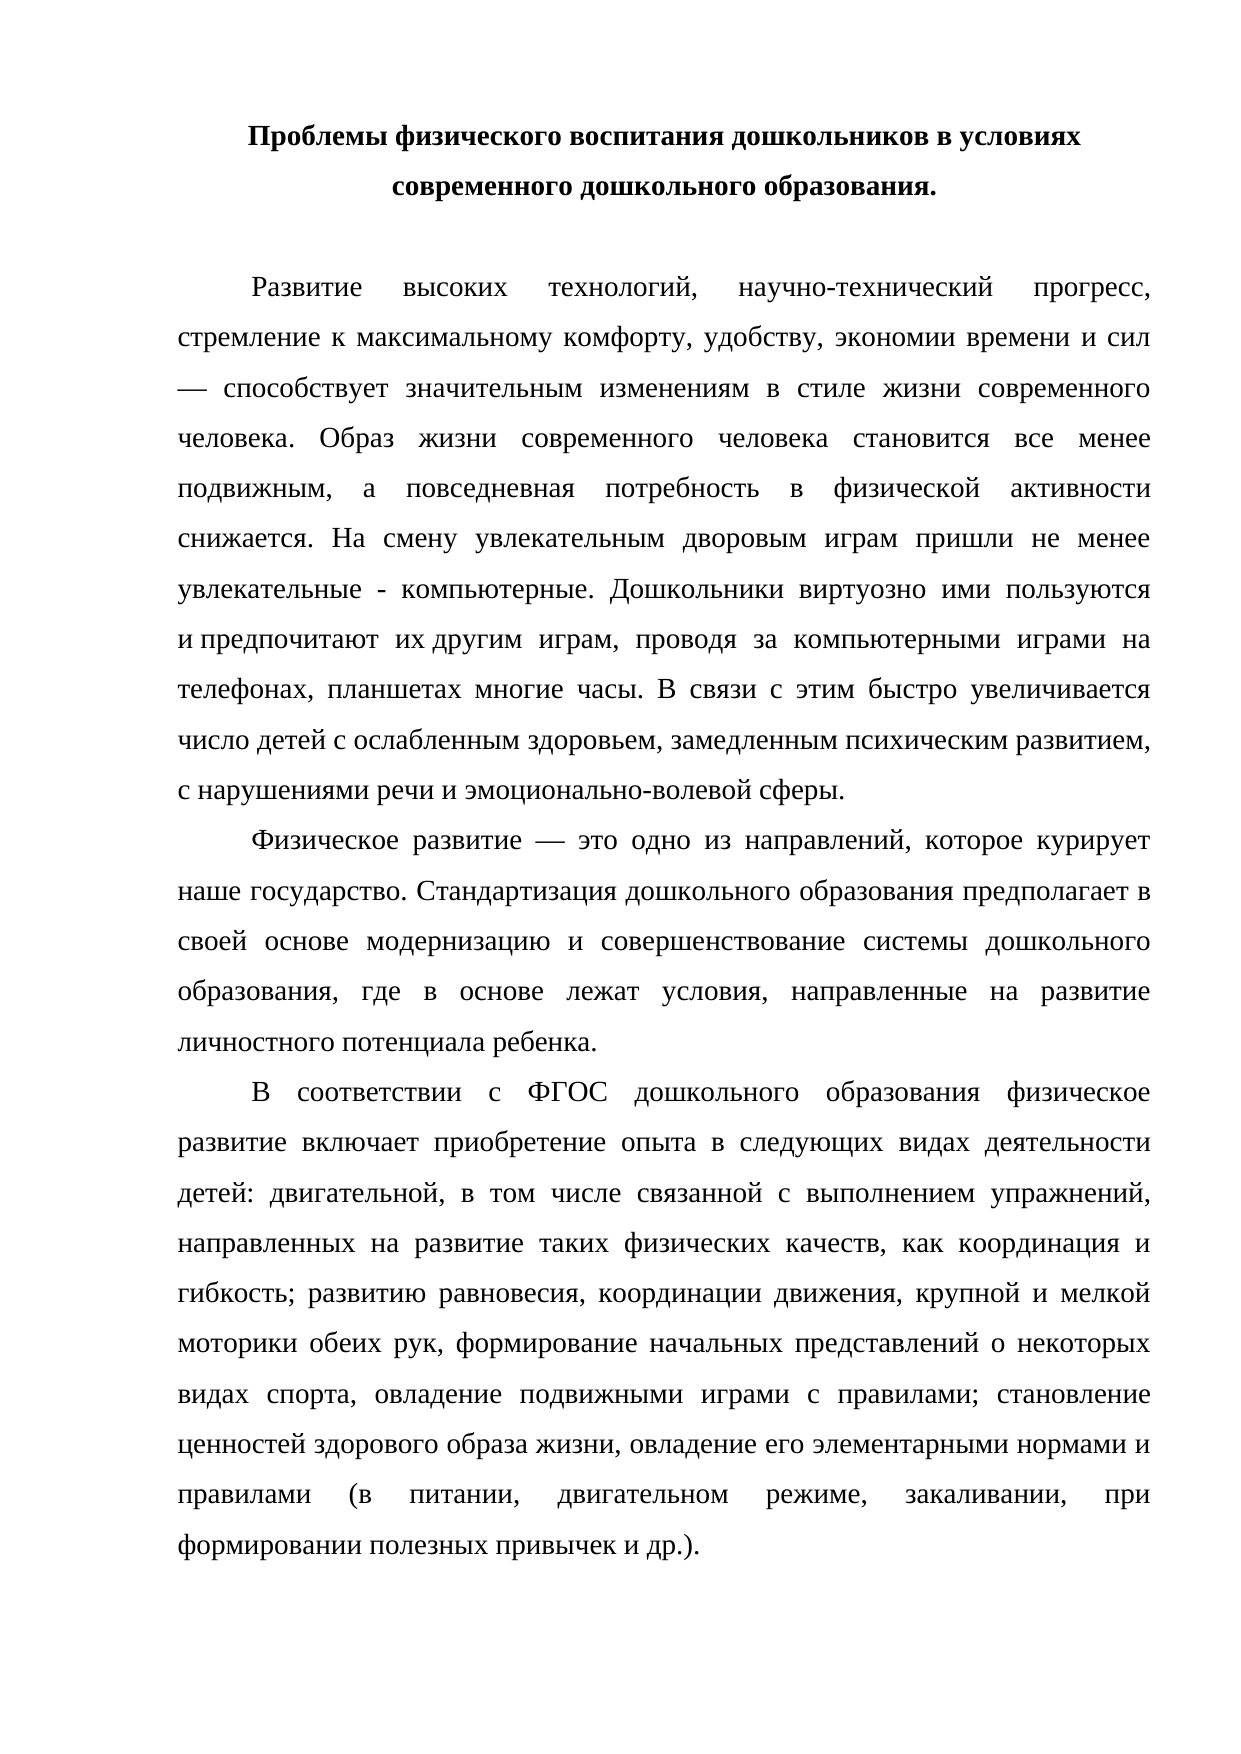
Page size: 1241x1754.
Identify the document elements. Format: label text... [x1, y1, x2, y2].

text Физическое развитие — это одно из направлений, которое курирует наше государство. Стандартизация дошкольного образования предполагает в своей основе модернизацию и совершенствование системы дошкольного образования, где в основе лежат условия, направленные на развитие личностного потенциала ребенка. [177, 822, 1152, 1057]
text Проблемы физического воспитания дошкольников в условиях современного дошкольного образования. [177, 118, 1152, 202]
text Развитие высоких технологий, научно-технический прогресс, стремление к максимальному комфорту, удобству, экономии времени и сил — способствует значительным изменениям в стиле жизни современного человека. Образ жизни современного человека становится все менее подвижным, а повседневная потребность в физической активности снижается. На смену увлекательным дворовым играм пришли не менее увлекательные - компьютерные. Дошкольники виртуозно ими пользуются и предпочитают их другим играм, проводя за компьютерными играми на телефонах, планшетах многие часы. В связи с этим быстро увеличивается число детей с ослабленным здоровьем, замедленным психическим развитием, с нарушениями речи и эмоционально-волевой сферы. [177, 269, 1152, 806]
text В соответствии с ФГОС дошкольного образования физическое развитие включает приобретение опыта в следующих видах деятельности детей: двигательной, в том числе связанной с выполнением упражнений, направленных на развитие таких физических качеств, как координация и гибкость; развитию равновесия, координации движения, крупной и мелкой моторики обеих рук, формирование начальных представлений о некоторых видах спорта, овладение подвижными играми с правилами; становление ценностей здорового образа жизни, овладение его элементарными нормами и правилами (в питании, двигательном режиме, закаливании, при формировании полезных привычек и др.). [177, 1074, 1152, 1560]
